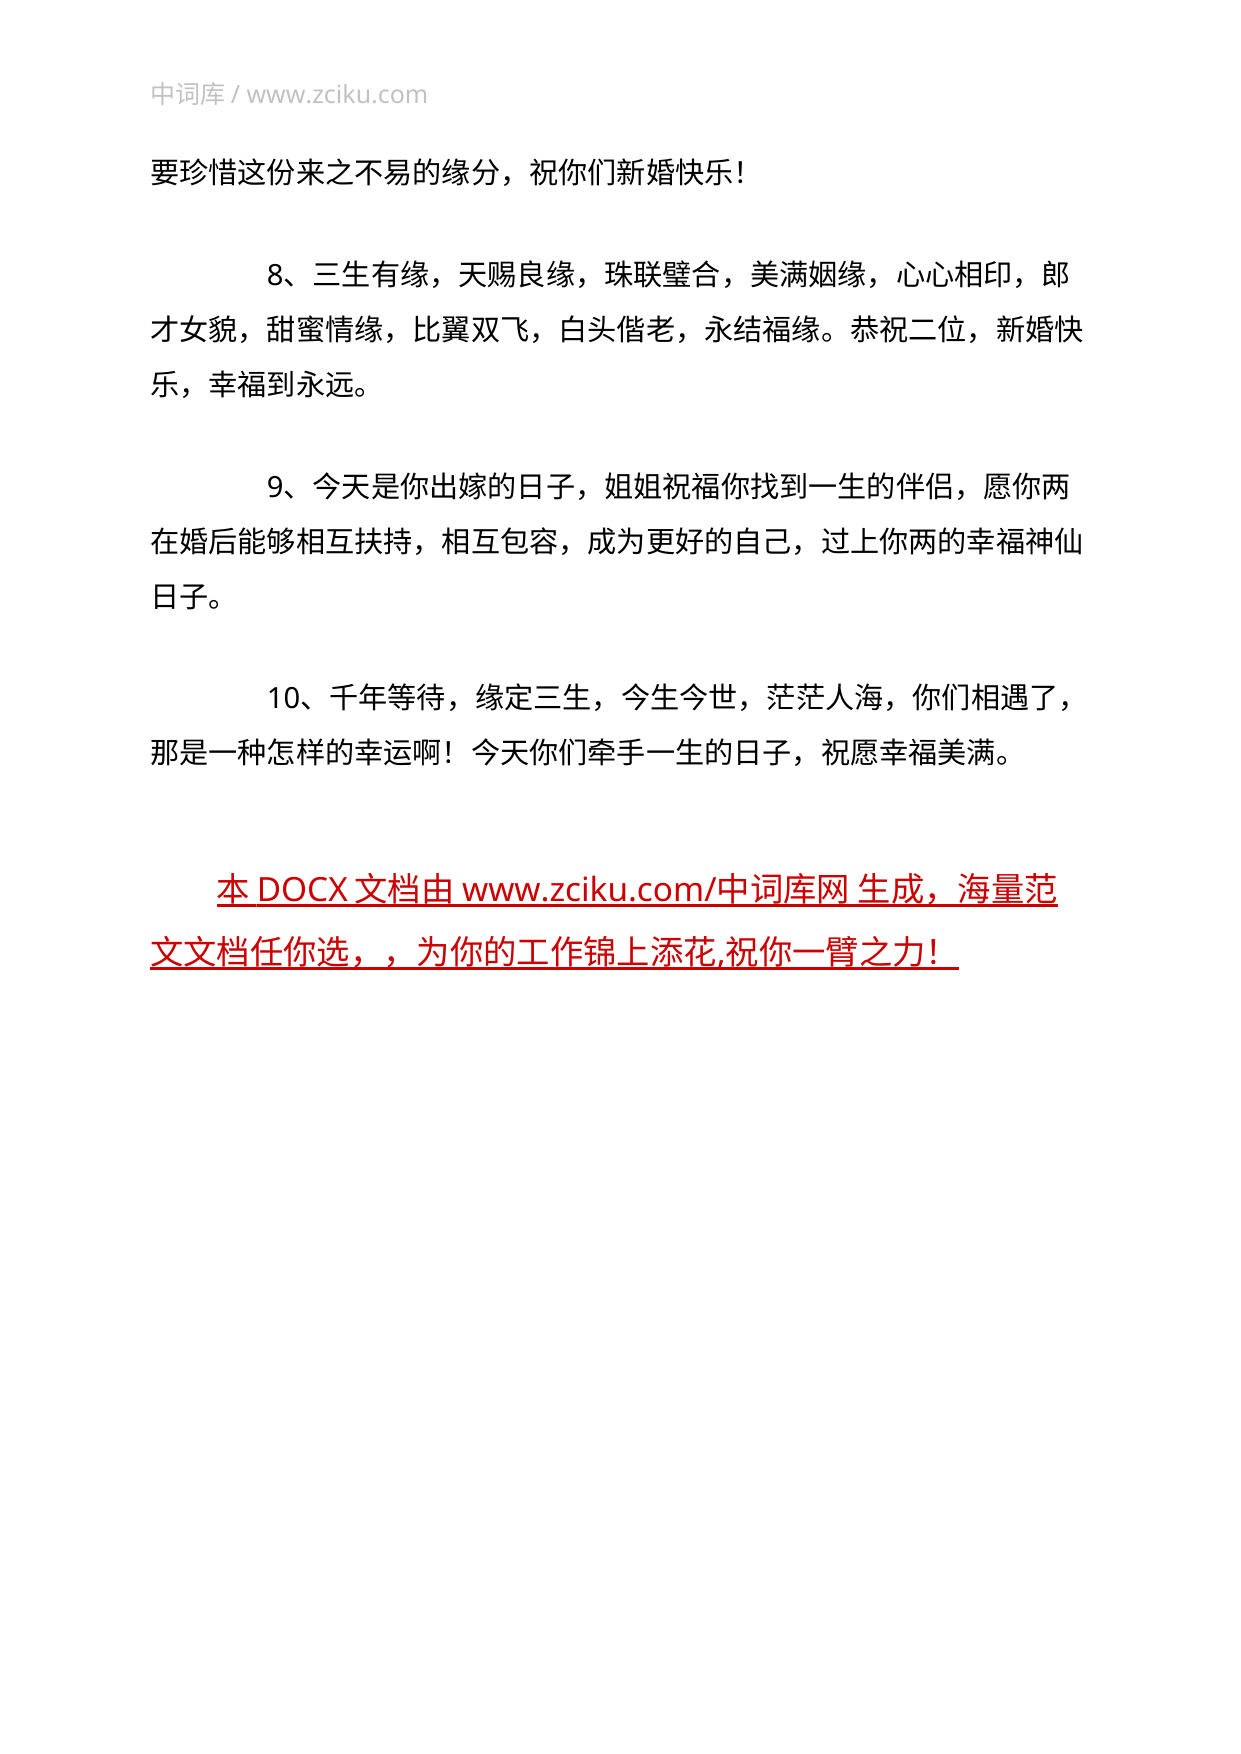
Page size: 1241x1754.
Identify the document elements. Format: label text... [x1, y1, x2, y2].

text 10、千年等待，缘定三生，今生今世，茫茫人海，你们相遇了，那是一种怎样的幸运啊！今天你们牵手一生的日子，祝愿幸福美满。 [150, 675, 1090, 772]
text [150, 150, 1090, 192]
text 9、今天是你出嫁的日子，姐姐祝福你找到一生的伴侣，愿你两在婚后能够相互扶持，相互包容，成为更好的自己，过上你两的幸福神仙日子。 [150, 463, 1090, 616]
text 8、三生有缘，天赐良缘，珠联璧合，美满姻缘，心心相印，郎才女貌，甜蜜情缘，比翼双飞，白头偕老，永结福缘。恭祝二位，新婚快乐，幸福到永远。 [150, 252, 1090, 404]
text 本DOCX文档由 www.zciku.com/中词库网 生成，海量范文文档任你选，，为你的工作锦上添花,祝你一臂之力！ [150, 863, 1090, 974]
